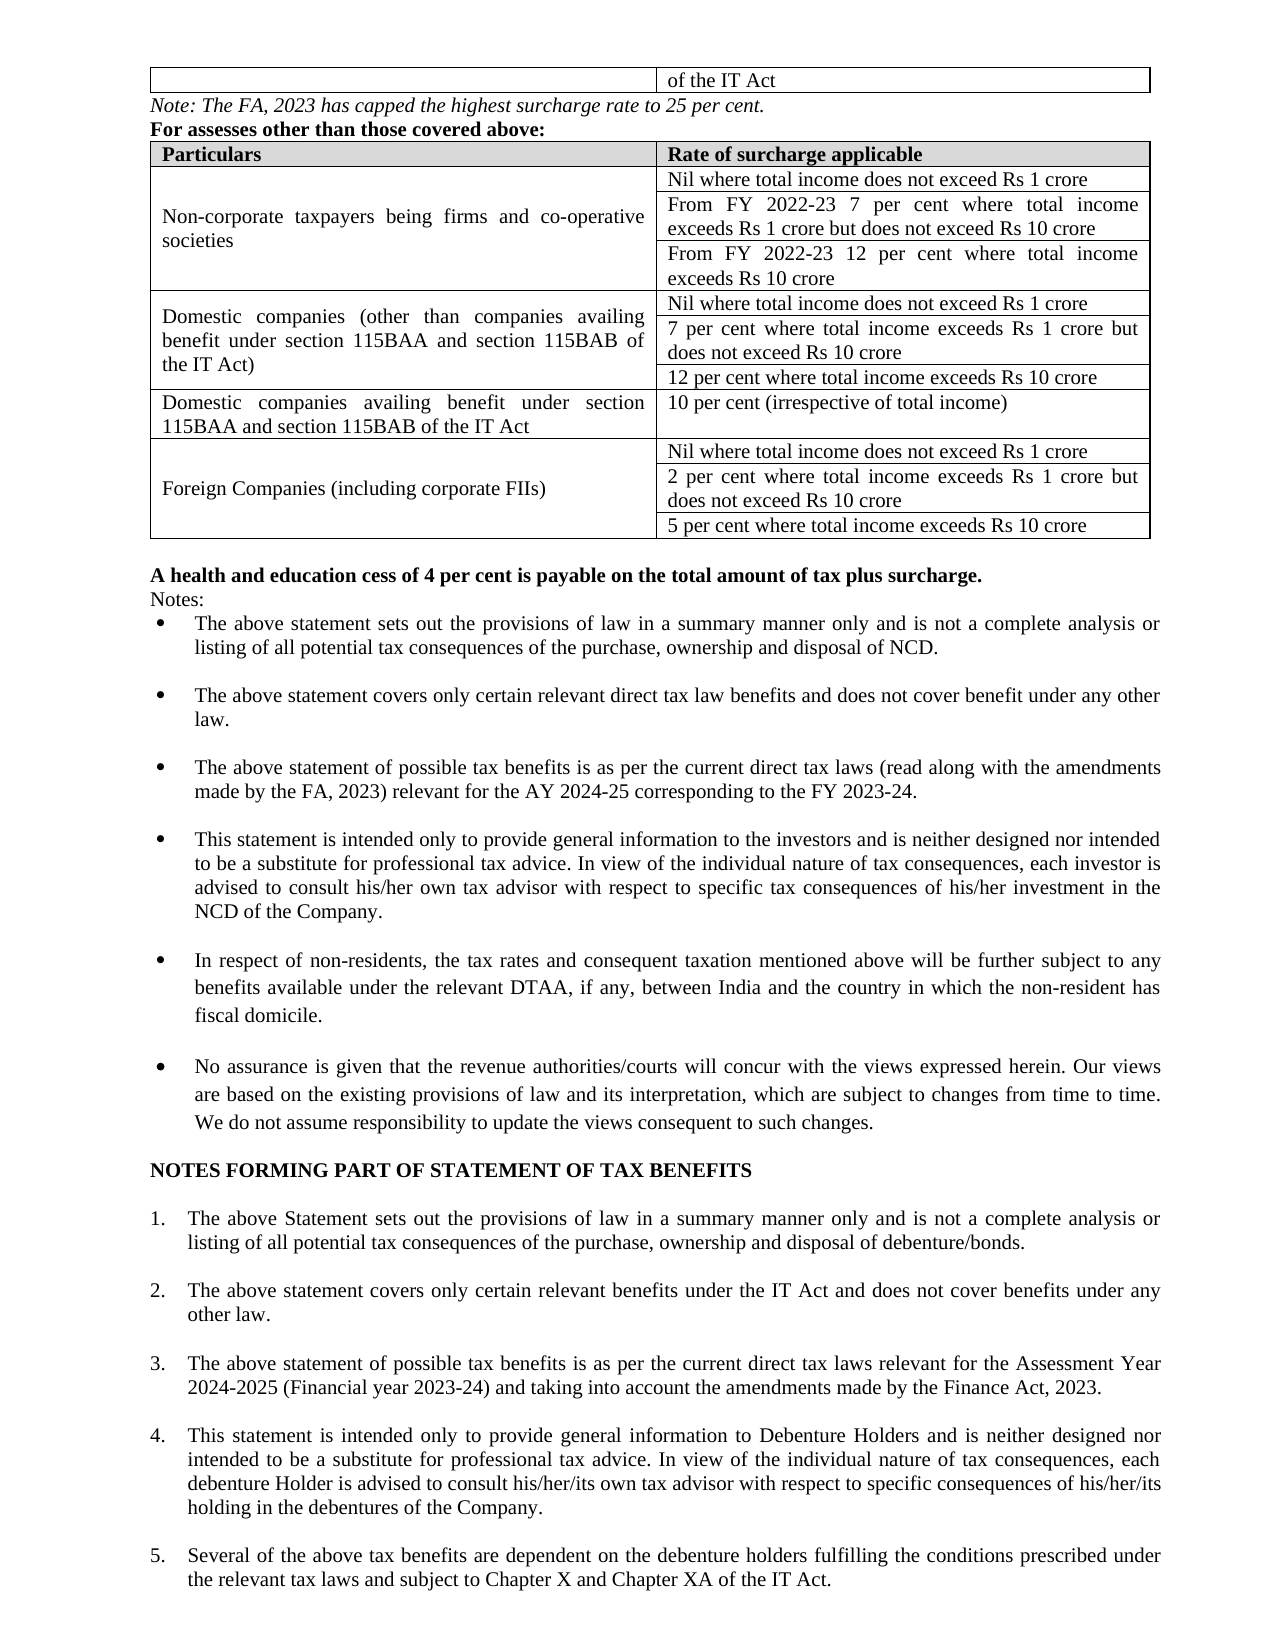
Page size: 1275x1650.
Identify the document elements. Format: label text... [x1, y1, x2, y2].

list The above statement covers only certain relevant benefits under the IT Act and does not cover benefits under any other law. [150, 1278, 1162, 1326]
list The above statement covers only certain relevant direct tax law benefits and does not cover benefit under any other law. [157, 683, 1162, 731]
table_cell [657, 68, 1149, 92]
list The above Statement sets out the provisions of law in a summary manner only and is not a complete analysis or listing of all potential tax consequences of the purchase, ownership and disposal of debenture/bonds. [150, 1206, 1162, 1254]
list No assurance is given that the revenue authorities/courts will concur with the views expressed herein. Our views are based on the existing provisions of law and its interpretation, which are subject to changes from time to time. We do not assume responsibility to update the views consequent to such changes. [157, 1054, 1162, 1134]
table_cell Nil where total income does not exceed Rs 1 crore [657, 167, 1149, 191]
table_cell Foreign Companies (including corporate FIIs) [151, 439, 656, 537]
list Several of the above tax benefits are dependent on the debenture holders fulfilling the conditions prescribed under the relevant tax laws and subject to Chapter X and Chapter XA of the IT Act. [150, 1543, 1162, 1591]
list The above statement of possible tax benefits is as per the current direct tax laws (read along with the amendments made by the FA, 2023) relevant for the AY 2024-25 corresponding to the FY 2023-24. [157, 755, 1162, 803]
table_header Particulars [151, 142, 656, 166]
table_cell 2 per cent where total income exceeds Rs 1 crore but does not exceed Rs 10 crore [657, 464, 1149, 512]
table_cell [151, 68, 656, 92]
table_cell 7 per cent where total income exceeds Rs 1 crore but does not exceed Rs 10 crore [657, 316, 1149, 364]
table_cell Non-corporate taxpayers being firms and co-operative societies [151, 167, 656, 289]
table_cell Domestic companies availing benefit under section 115BAA and section 115BAB of the IT Act [151, 390, 656, 438]
list The above statement sets out the provisions of law in a summary manner only and is not a complete analysis or listing of all potential tax consequences of the purchase, ownership and disposal of NCD. [157, 611, 1162, 659]
table_cell From FY 2022-23 12 per cent where total income exceeds Rs 10 crore [657, 241, 1149, 289]
text NOTES FORMING PART OF STATEMENT OF TAX BENEFITS [150, 1158, 1162, 1182]
list This statement is intended only to provide general information to the investors and is neither designed nor intended to be a substitute for professional tax advice. In view of the individual nature of tax consequences, each investor is advised to consult his/her own tax advisor with respect to specific tax consequences of his/her investment in the NCD of the Company. [157, 827, 1162, 923]
table_cell 10 per cent (irrespective of total income) [657, 390, 1149, 438]
table_header Rate of surcharge applicable [657, 142, 1149, 166]
list The above statement of possible tax benefits is as per the current direct tax laws relevant for the Assessment Year 2024-2025 (Financial year 2023-24) and taking into account the amendments made by the Finance Act, 2023. [150, 1351, 1162, 1399]
table_cell From FY 2022-23 7 per cent where total income exceeds Rs 1 crore but does not exceed Rs 10 crore [657, 192, 1149, 240]
table_cell 5 per cent where total income exceeds Rs 10 crore [657, 513, 1149, 537]
text Note: The FA, 2023 has capped the highest surcharge rate to 25 per cent. [150, 93, 1162, 117]
table_cell Domestic companies (other than companies availing benefit under section 115BAA and section 115BAB of the IT Act) [151, 291, 656, 389]
list This statement is intended only to provide general information to Debenture Holders and is neither designed nor intended to be a substitute for professional tax advice. In view of the individual nature of tax consequences, each debenture Holder is advised to consult his/her/its own tax advisor with respect to specific consequences of his/her/its holding in the debentures of the Company. [150, 1423, 1162, 1519]
text A health and education cess of 4 per cent is payable on the total amount of tax plus surcharge. [150, 562, 1162, 587]
table_cell Nil where total income does not exceed Rs 1 crore [657, 291, 1149, 314]
list In respect of non-residents, the tax rates and consequent taxation mentioned above will be further subject to any benefits available under the relevant DTAA, if any, between India and the country in which the non-resident has fiscal domicile. [157, 947, 1162, 1027]
table_cell Nil where total income does not exceed Rs 1 crore [657, 439, 1149, 463]
text For assesses other than those covered above: [150, 117, 1162, 141]
table_cell 12 per cent where total income exceeds Rs 10 crore [657, 365, 1149, 389]
text Notes: [150, 587, 1162, 611]
